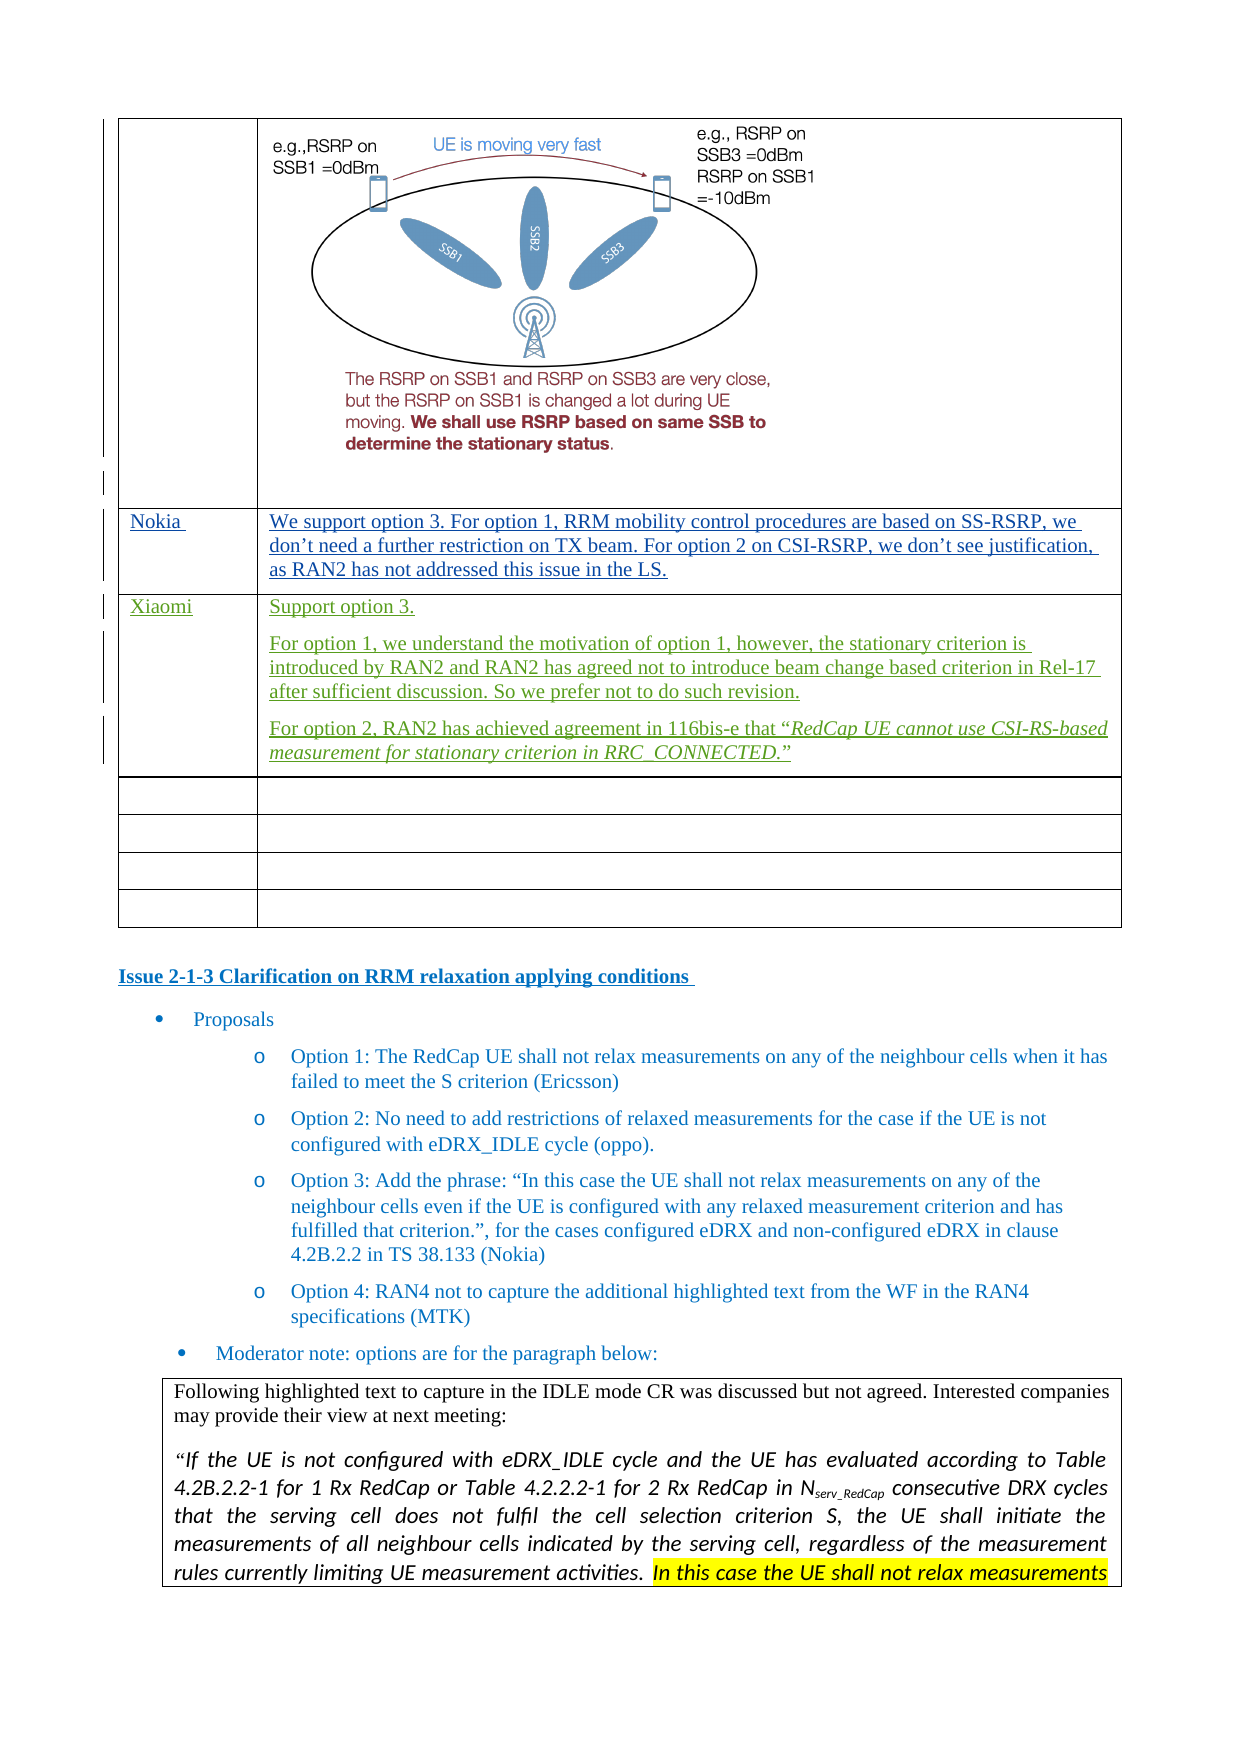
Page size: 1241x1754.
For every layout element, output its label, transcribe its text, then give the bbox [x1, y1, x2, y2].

table_cell [258, 595, 1121, 776]
picture [269, 119, 821, 457]
table_cell [258, 815, 1121, 852]
table_cell [258, 778, 1121, 814]
table_cell [258, 119, 1121, 508]
table_cell [258, 509, 1121, 593]
table_cell [119, 853, 257, 889]
list Option 4: RAN4 not to capture the additional highlighted text from the WF in the RAN4 specifications (MTK) [253, 1279, 1122, 1328]
list Option 1: The RedCap UE shall not relax measurements on any of the neighbour cells when it has failed to meet the S criterion (Ericsson) [253, 1044, 1122, 1093]
table_cell [119, 119, 257, 508]
table_cell [119, 778, 257, 814]
list Proposals [156, 1007, 1122, 1031]
table_cell [119, 595, 257, 776]
text Issue 2-1-3 Clarification on RRM relaxation applying conditions [118, 964, 1122, 988]
table_cell [258, 890, 1121, 927]
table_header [163, 1379, 1121, 1586]
table_cell [119, 509, 257, 593]
table_cell [119, 815, 257, 852]
table_cell [258, 853, 1121, 889]
list Option 3: Add the phrase: “In this case the UE shall not relax measurements on any of the neighbour cells even if the UE is configured with any relaxed measurement criterion and has fulfilled that criterion.”, for the cases configured eDRX and non-configured eDRX in clause 4.2B.2.2 in TS 38.133 (Nokia) [253, 1168, 1122, 1266]
list Option 2: No need to add restrictions of relaxed measurements for the case if the UE is not configured with eDRX_IDLE cycle (oppo). [253, 1106, 1122, 1156]
list Moderator note: options are for the paragraph below: [178, 1341, 1122, 1365]
table_cell [119, 890, 257, 927]
